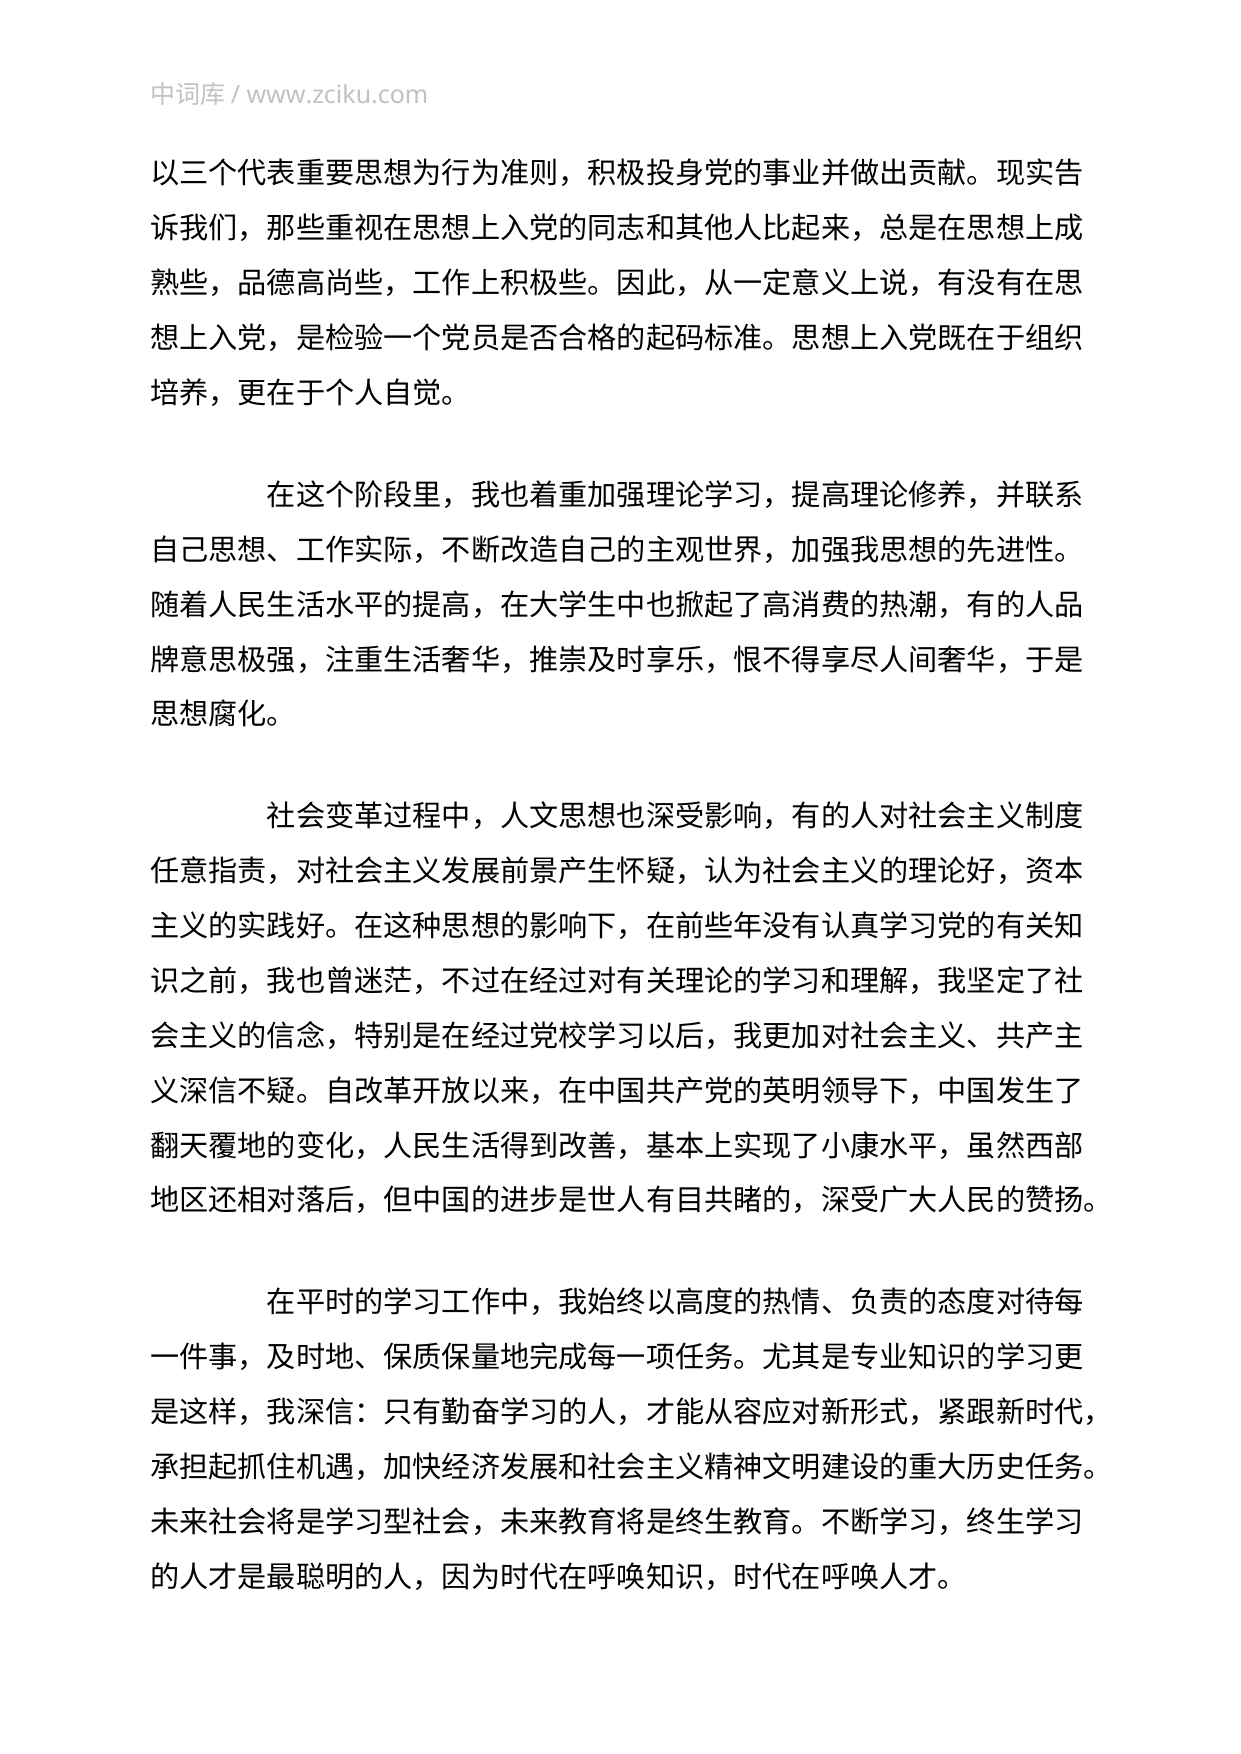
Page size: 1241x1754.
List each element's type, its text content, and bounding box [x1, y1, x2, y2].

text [150, 150, 1090, 412]
text 社会变革过程中，人文思想也深受影响，有的人对社会主义制度任意指责，对社会主义发展前景产生怀疑，认为社会主义的理论好，资本主义的实践好。在这种思想的影响下，在前些年没有认真学习党的有关知识之前，我也曾迷茫，不过在经过对有关理论的学习和理解，我坚定了社会主义的信念，特别是在经过党校学习以后，我更加对社会主义、共产主义深信不疑。自改革开放以来，在中国共产党的英明领导下，中国发生了翻天覆地的变化，人民生活得到改善，基本上实现了小康水平，虽然西部地区还相对落后，但中国的进步是世人有目共睹的，深受广大人民的赞扬。 [150, 793, 1090, 1219]
text 在平时的学习工作中，我始终以高度的热情、负责的态度对待每一件事，及时地、保质保量地完成每一项任务。尤其是专业知识的学习更是这样，我深信：只有勤奋学习的人，才能从容应对新形式，紧跟新时代，承担起抓住机遇，加快经济发展和社会主义精神文明建设的重大历史任务。未来社会将是学习型社会，未来教育将是终生教育。不断学习，终生学习的人才是最聪明的人，因为时代在呼唤知识，时代在呼唤人才。 [150, 1279, 1090, 1596]
text 在这个阶段里，我也着重加强理论学习，提高理论修养，并联系自己思想、工作实际，不断改造自己的主观世界，加强我思想的先进性。随着人民生活水平的提高，在大学生中也掀起了高消费的热潮，有的人品牌意思极强，注重生活奢华，推崇及时享乐，恨不得享尽人间奢华，于是思想腐化。 [150, 471, 1090, 733]
